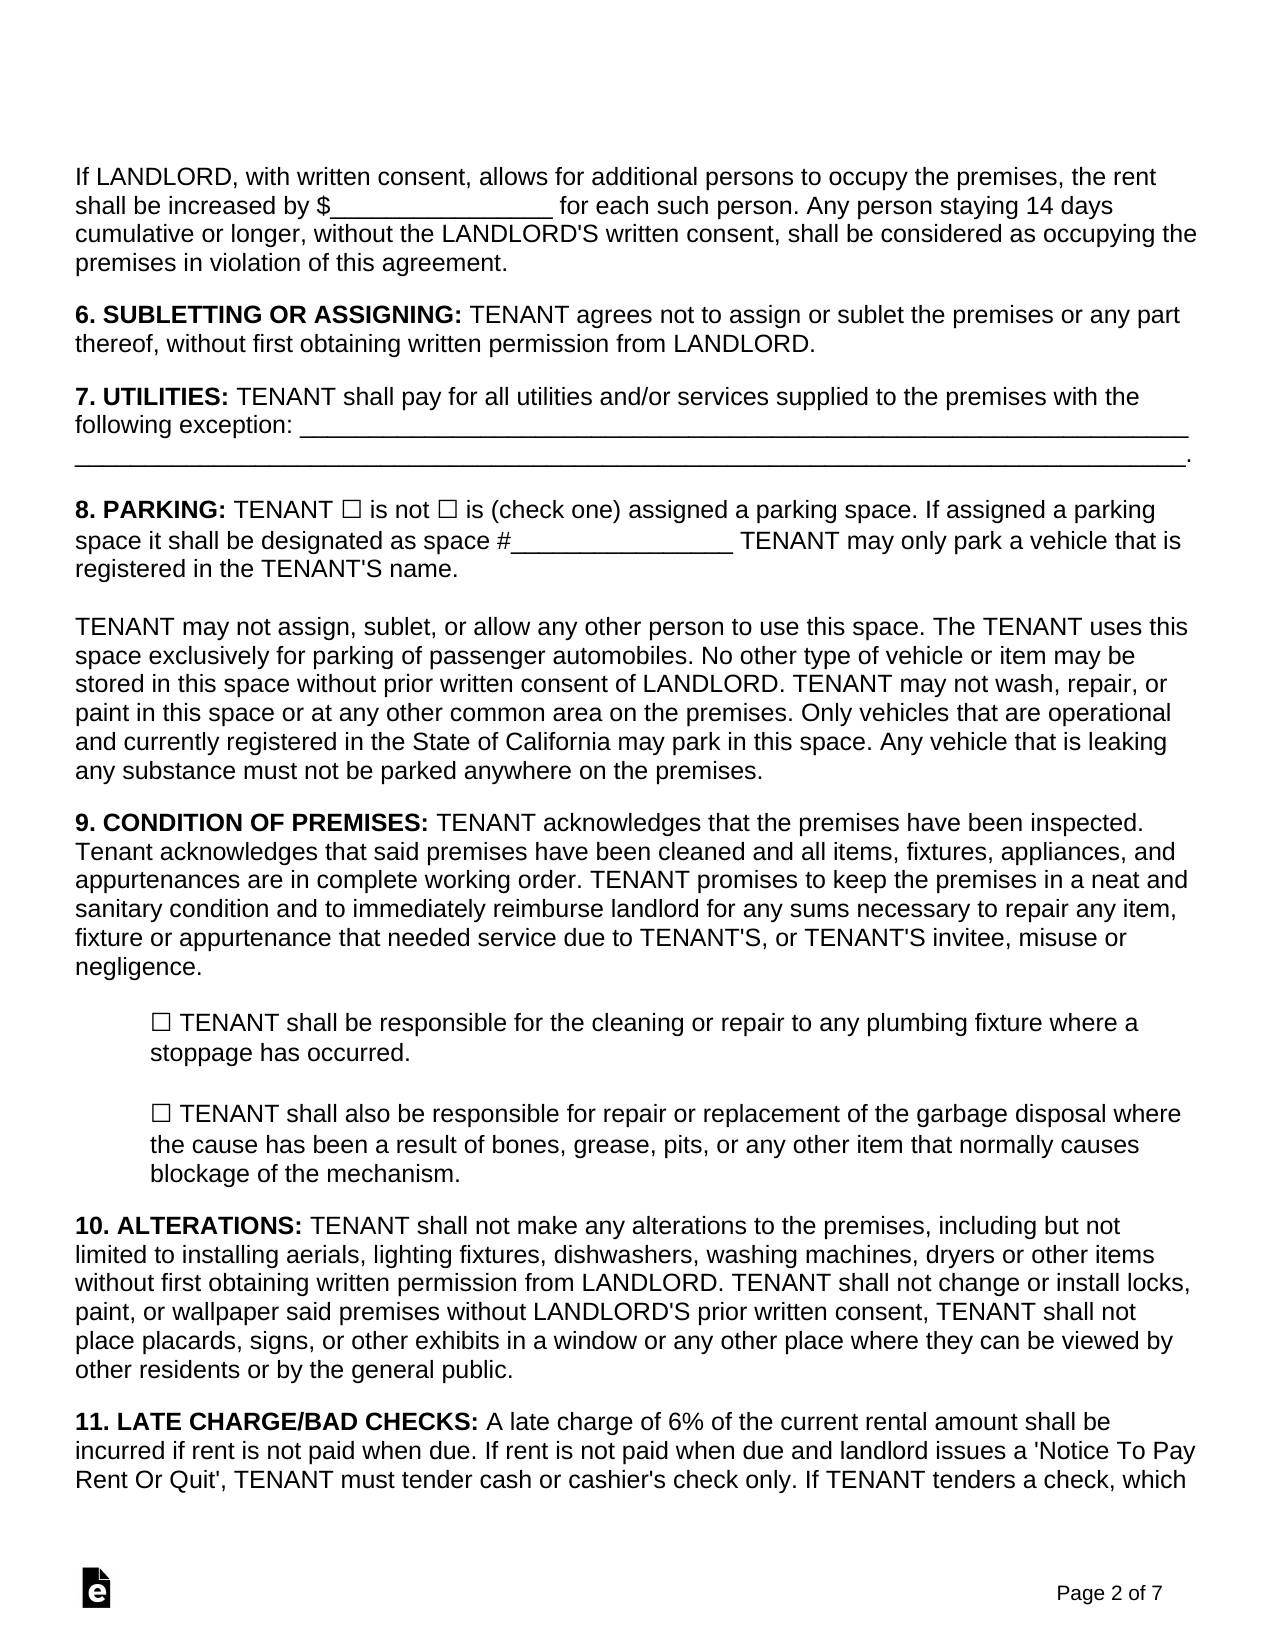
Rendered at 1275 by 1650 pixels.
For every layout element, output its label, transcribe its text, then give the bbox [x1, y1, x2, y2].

text ☐ TENANT shall also be responsible for repair or replacement of the garbage disposal where the cause has been a result of bones, grease, pits, or any other item that normally causes blockage of the mechanism. [150, 1096, 1200, 1187]
text 8. PARKING: TENANT ☐ is not ☐ is (check one) assigned a parking space. If assigned a parking space it shall be designated as space #________________ TENANT may only park a vehicle that is registered in the TENANT'S name. [75, 492, 1200, 583]
text ☐ TENANT shall be responsible for the cleaning or repair to any plumbing fixture where a stoppage has occurred. [150, 1004, 1200, 1067]
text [75, 1407, 1200, 1493]
text If LANDLORD, with written consent, allows for additional persons to occupy the premises, the rent shall be increased by $________________ for each such person. Any person staying 14 days cumulative or longer, without the LANDLORD'S written consent, shall be considered as occupying the premises in violation of this agreement. [75, 162, 1200, 277]
text TENANT may not assign, sublet, or allow any other person to use this space. The TENANT uses this space exclusively for parking of passenger automobiles. No other type of vehicle or item may be stored in this space without prior written consent of LANDLORD. TENANT may not wash, repair, or paint in this space or at any other common area on the premises. Only vehicles that are operational and currently registered in the State of California may park in this space. Any vehicle that is leaking any substance must not be parked anywhere on the premises. [75, 612, 1200, 784]
text 9. CONDITION OF PREMISES: TENANT acknowledges that the premises have been inspected. Tenant acknowledges that said premises have been cleaned and all items, fixtures, appliances, and appurtenances are in complete working order. TENANT promises to keep the premises in a neat and sanitary condition and to immediately reimburse landlord for any sums necessary to repair any item, fixture or appurtenance that needed service due to TENANT'S, or TENANT'S invitee, misuse or negligence. [75, 808, 1200, 981]
text 10. ALTERATIONS: TENANT shall not make any alterations to the premises, including but not limited to installing aerials, lighting fixtures, dishwashers, washing machines, dryers or other items without first obtaining written permission from LANDLORD. TENANT shall not change or install locks, paint, or wallpaper said premises without LANDLORD'S prior written consent, TENANT shall not place placards, signs, or other exhibits in a window or any other place where they can be viewed by other residents or by the general public. [75, 1211, 1200, 1383]
text 6. SUBLETTING OR ASSIGNING: TENANT agrees not to assign or sublet the premises or any part thereof, without first obtaining written permission from LANDLORD. [75, 301, 1200, 358]
picture [75, 1567, 117, 1609]
text 7. UTILITIES: TENANT shall pay for all utilities and/or services supplied to the premises with the following exception: ________________________________________________________________ ________________________________________________________________________________. [75, 382, 1200, 468]
